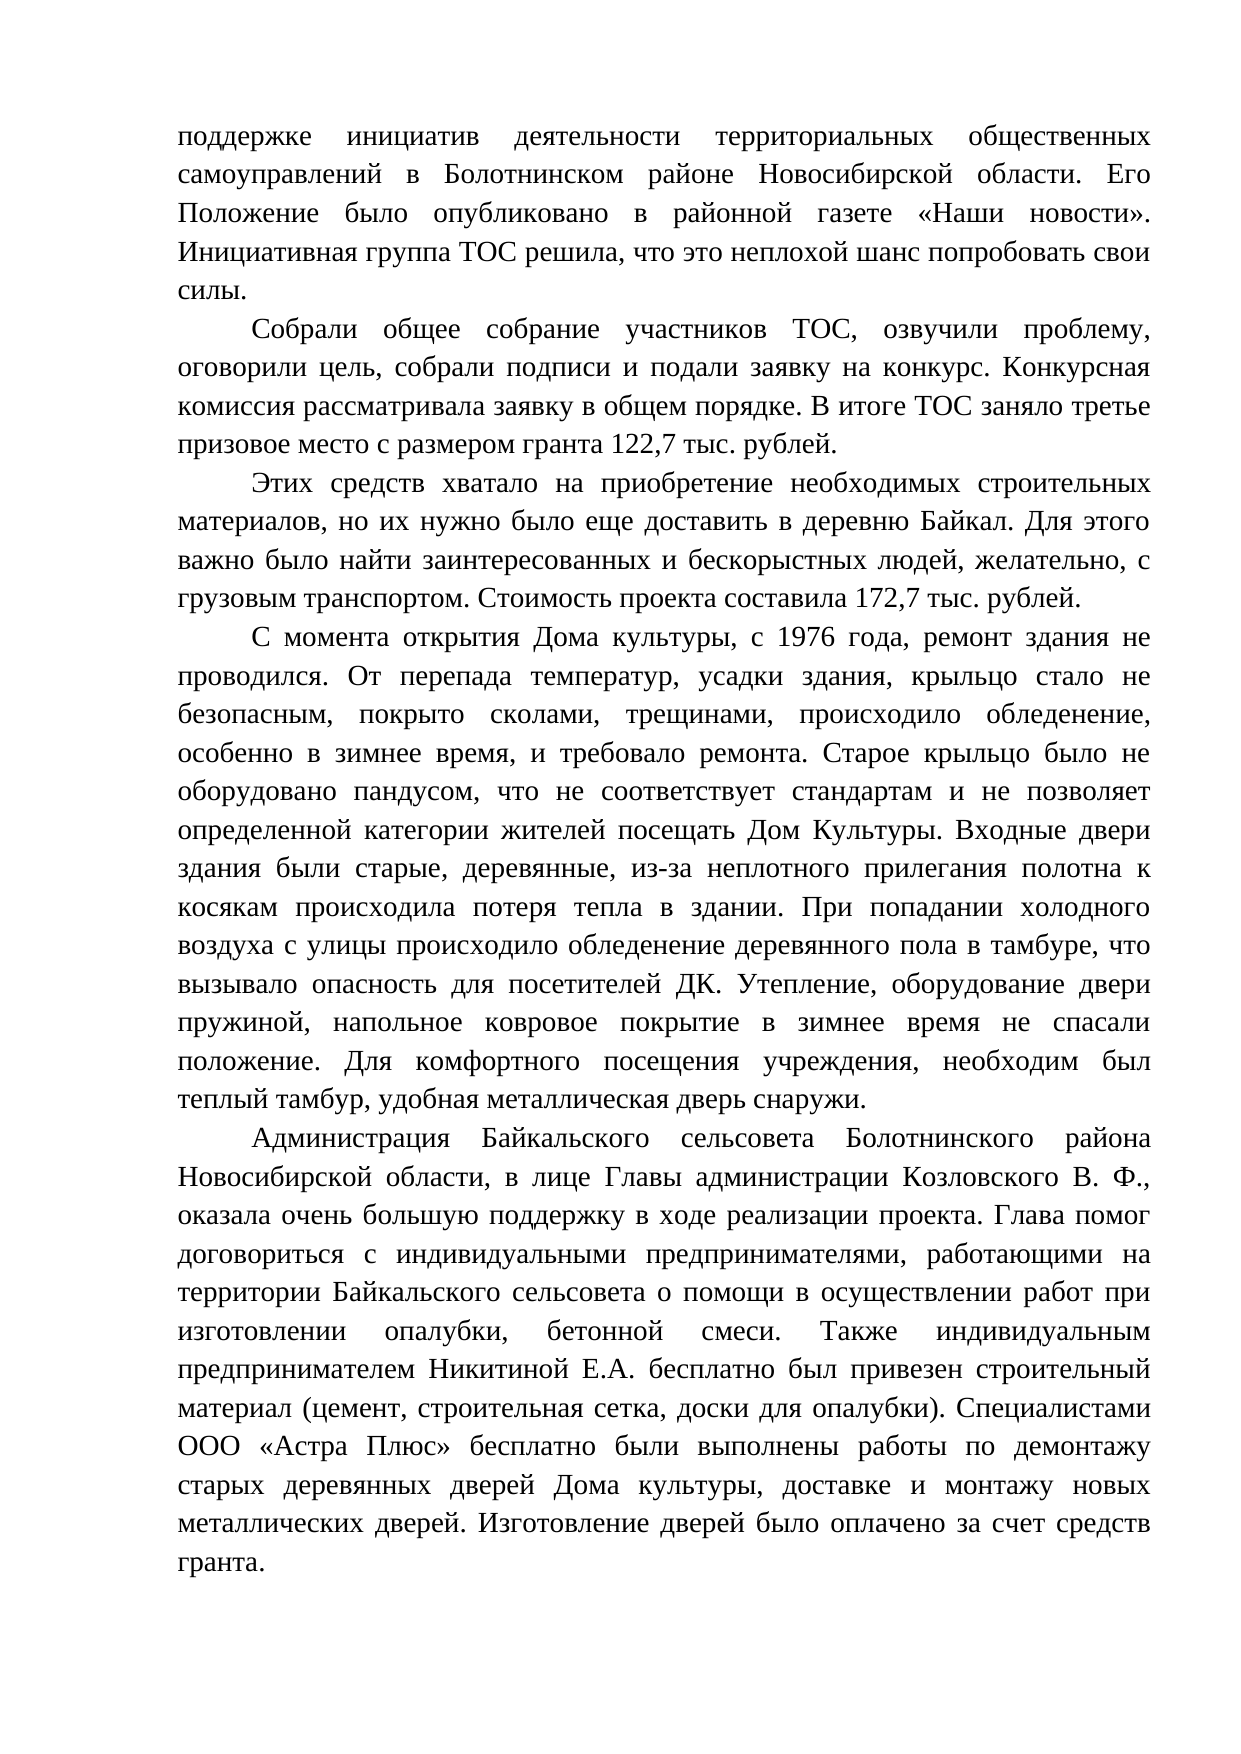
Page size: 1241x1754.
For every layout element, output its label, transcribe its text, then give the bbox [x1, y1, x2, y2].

text Администрация Байкальского сельсовета Болотнинского района Новосибирской области, в лице Главы администрации Козловского В. Ф., оказала очень большую поддержку в ходе реализации проекта. Глава помог договориться с индивидуальными предпринимателями, работающими на территории Байкальского сельсовета о помощи в осуществлении работ при изготовлении опалубки, бетонной смеси. Также индивидуальным предпринимателем Никитиной Е.А. бесплатно был привезен строительный материал (цемент, строительная сетка, доски для опалубки). Специалистами ООО «Астра Плюс» бесплатно были выполнены работы по демонтажу старых деревянных дверей Дома культуры, доставке и монтажу новых металлических дверей. Изготовление дверей было оплачено за счет средств гранта. [177, 1120, 1152, 1578]
text С момента открытия Дома культуры, с 1976 года, ремонт здания не проводился. От перепада температур, усадки здания, крыльцо стало не безопасным, покрыто сколами, трещинами, происходило обледенение, особенно в зимнее время, и требовало ремонта. Старое крыльцо было не оборудовано пандусом, что не соответствует стандартам и не позволяет определенной категории жителей посещать Дом Культуры. Входные двери здания были старые, деревянные, из-за неплотного прилегания полотна к косякам происходила потеря тепла в здании. При попадании холодного воздуха с улицы происходило обледенение деревянного пола в тамбуре, что вызывало опасность для посетителей ДК. Утепление, оборудование двери пружиной, напольное ковровое покрытие в зимнее время не спасали положение. Для комфортного посещения учреждения, необходим был теплый тамбур, удобная металлическая дверь снаружи. [177, 619, 1152, 1115]
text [177, 118, 1152, 306]
text Этих средств хватало на приобретение необходимых строительных материалов, но их нужно было еще доставить в деревню Байкал. Для этого важно было найти заинтересованных и бескорыстных людей, желательно, с грузовым транспортом. Стоимость проекта составила 172,7 тыс. рублей. [177, 465, 1152, 614]
text Собрали общее собрание участников ТОС, озвучили проблему, оговорили цель, собрали подписи и подали заявку на конкурс. Конкурсная комиссия рассматривала заявку в общем порядке. В итоге ТОС заняло третье призовое место с размером гранта 122,7 тыс. рублей. [177, 311, 1152, 460]
